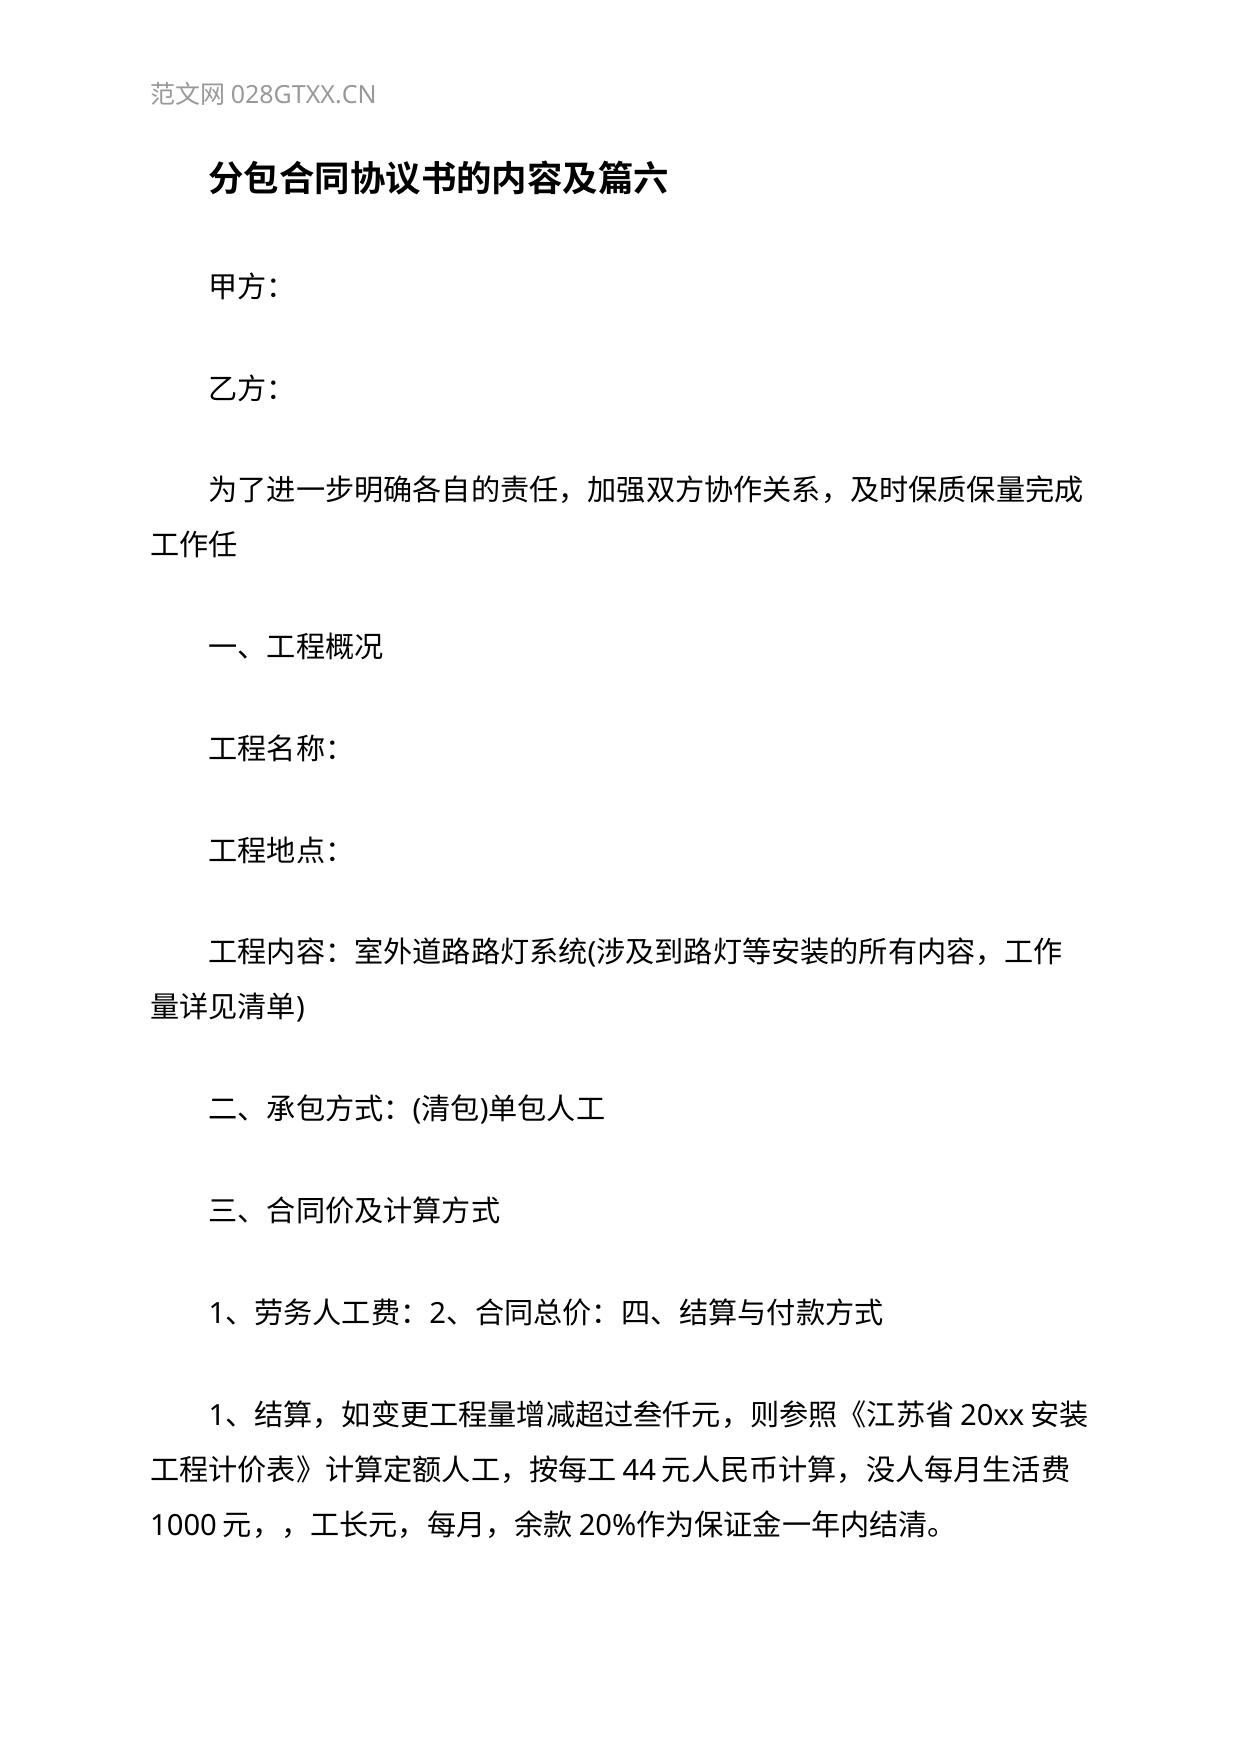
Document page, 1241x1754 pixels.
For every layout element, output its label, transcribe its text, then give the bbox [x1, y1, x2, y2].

text 工程地点： [150, 827, 1090, 869]
text 工程名称： [150, 725, 1090, 768]
text 1、结算，如变更工程量增减超过叁仟元，则参照《江苏省20xx安装工程计价表》计算定额人工，按每工44元人民币计算，没人每月生活费1000元，，工长元，每月，余款20%作为保证金一年内结清。 [150, 1392, 1090, 1544]
text 三、合同价及计算方式 [150, 1188, 1090, 1230]
text 工程内容：室外道路路灯系统(涉及到路灯等安装的所有内容，工作量详见清单) [150, 929, 1090, 1026]
text 甲方： [150, 263, 1090, 306]
text 分包合同协议书的内容及篇六 [150, 150, 1090, 201]
text 乙方： [150, 365, 1090, 407]
text 1、劳务人工费：2、合同总价：四、结算与付款方式 [150, 1290, 1090, 1332]
text 一、工程概况 [150, 624, 1090, 666]
text 二、承包方式：(清包)单包人工 [150, 1086, 1090, 1128]
text 为了进一步明确各自的责任，加强双方协作关系，及时保质保量完成工作任 [150, 467, 1090, 564]
